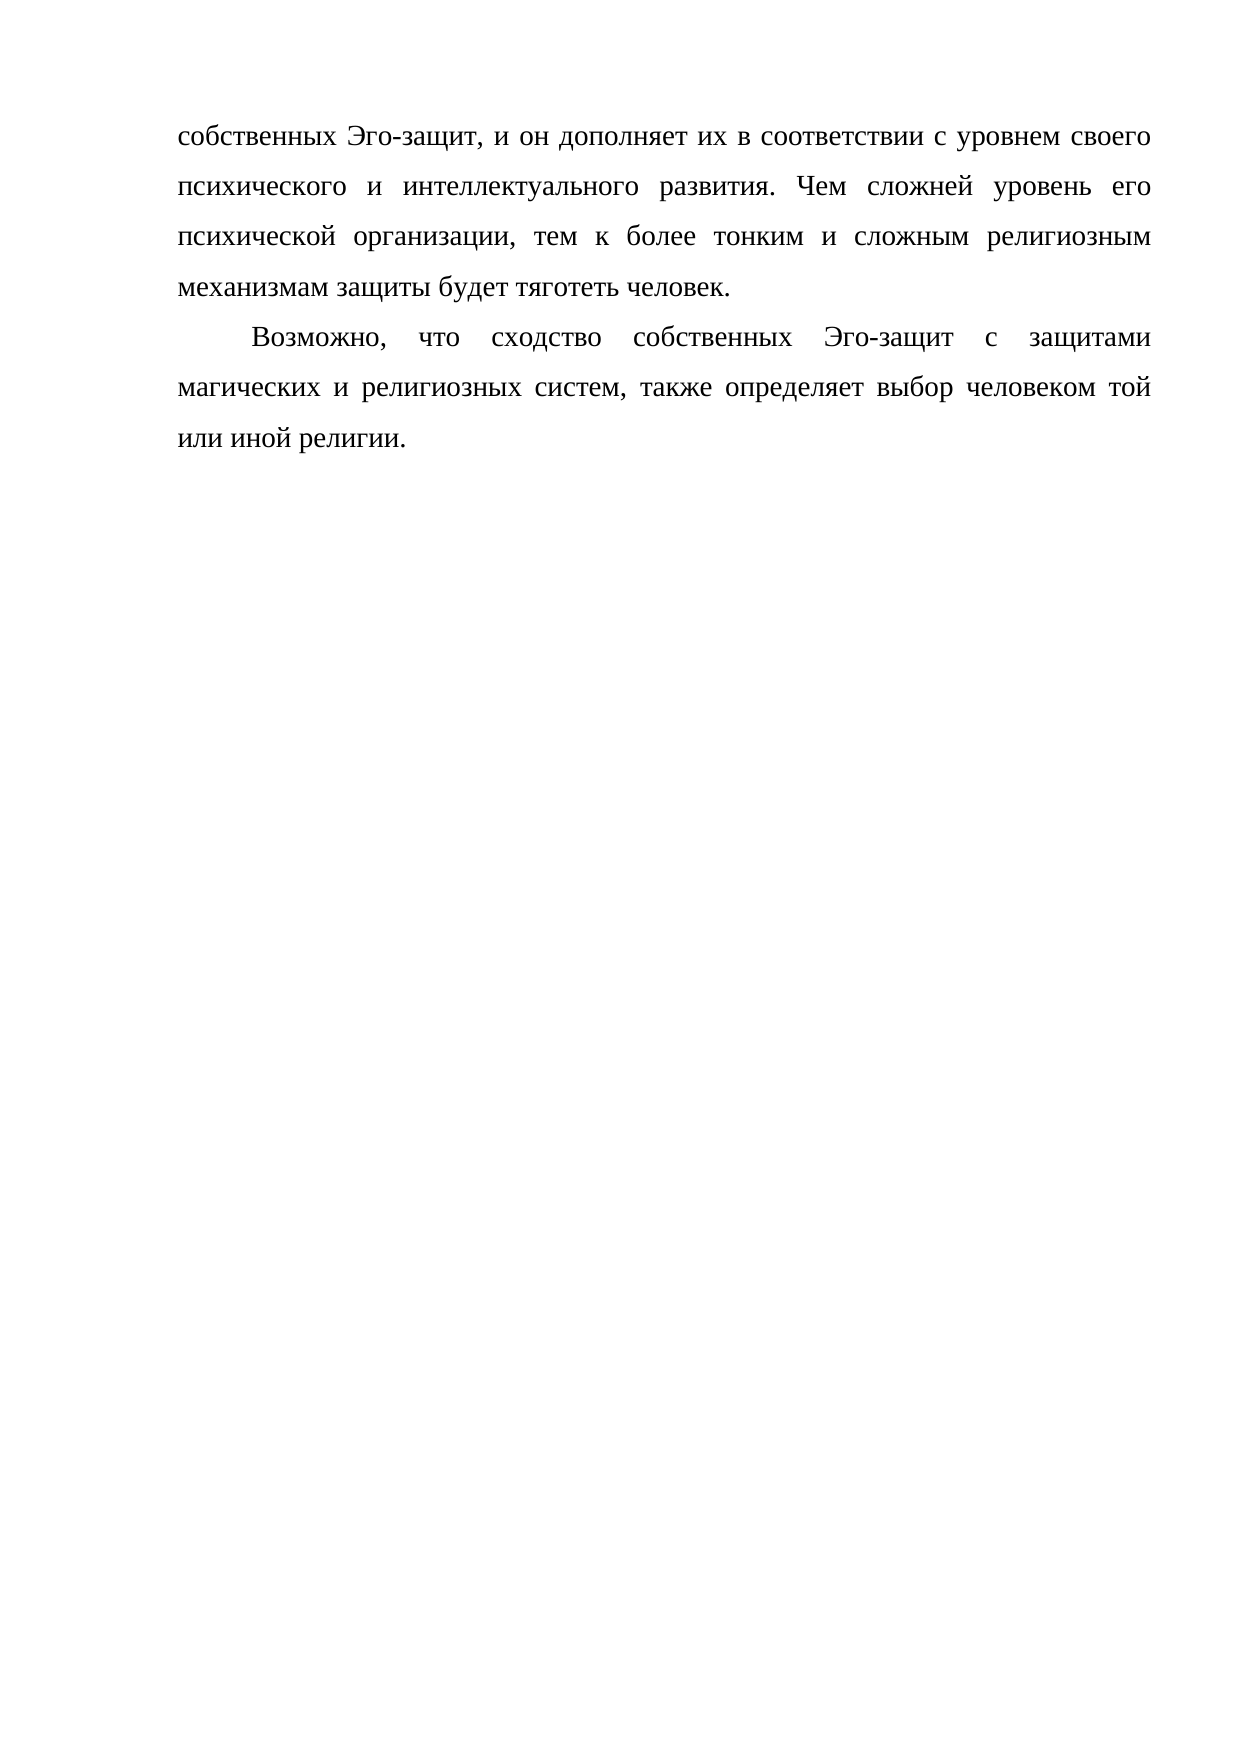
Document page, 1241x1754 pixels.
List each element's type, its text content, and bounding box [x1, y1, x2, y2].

text Возможно, что сходство собственных Эго-защит с защитами магических и религиозных систем, также определяет выбор человеком той или иной религии. [177, 319, 1152, 453]
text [177, 118, 1152, 303]
